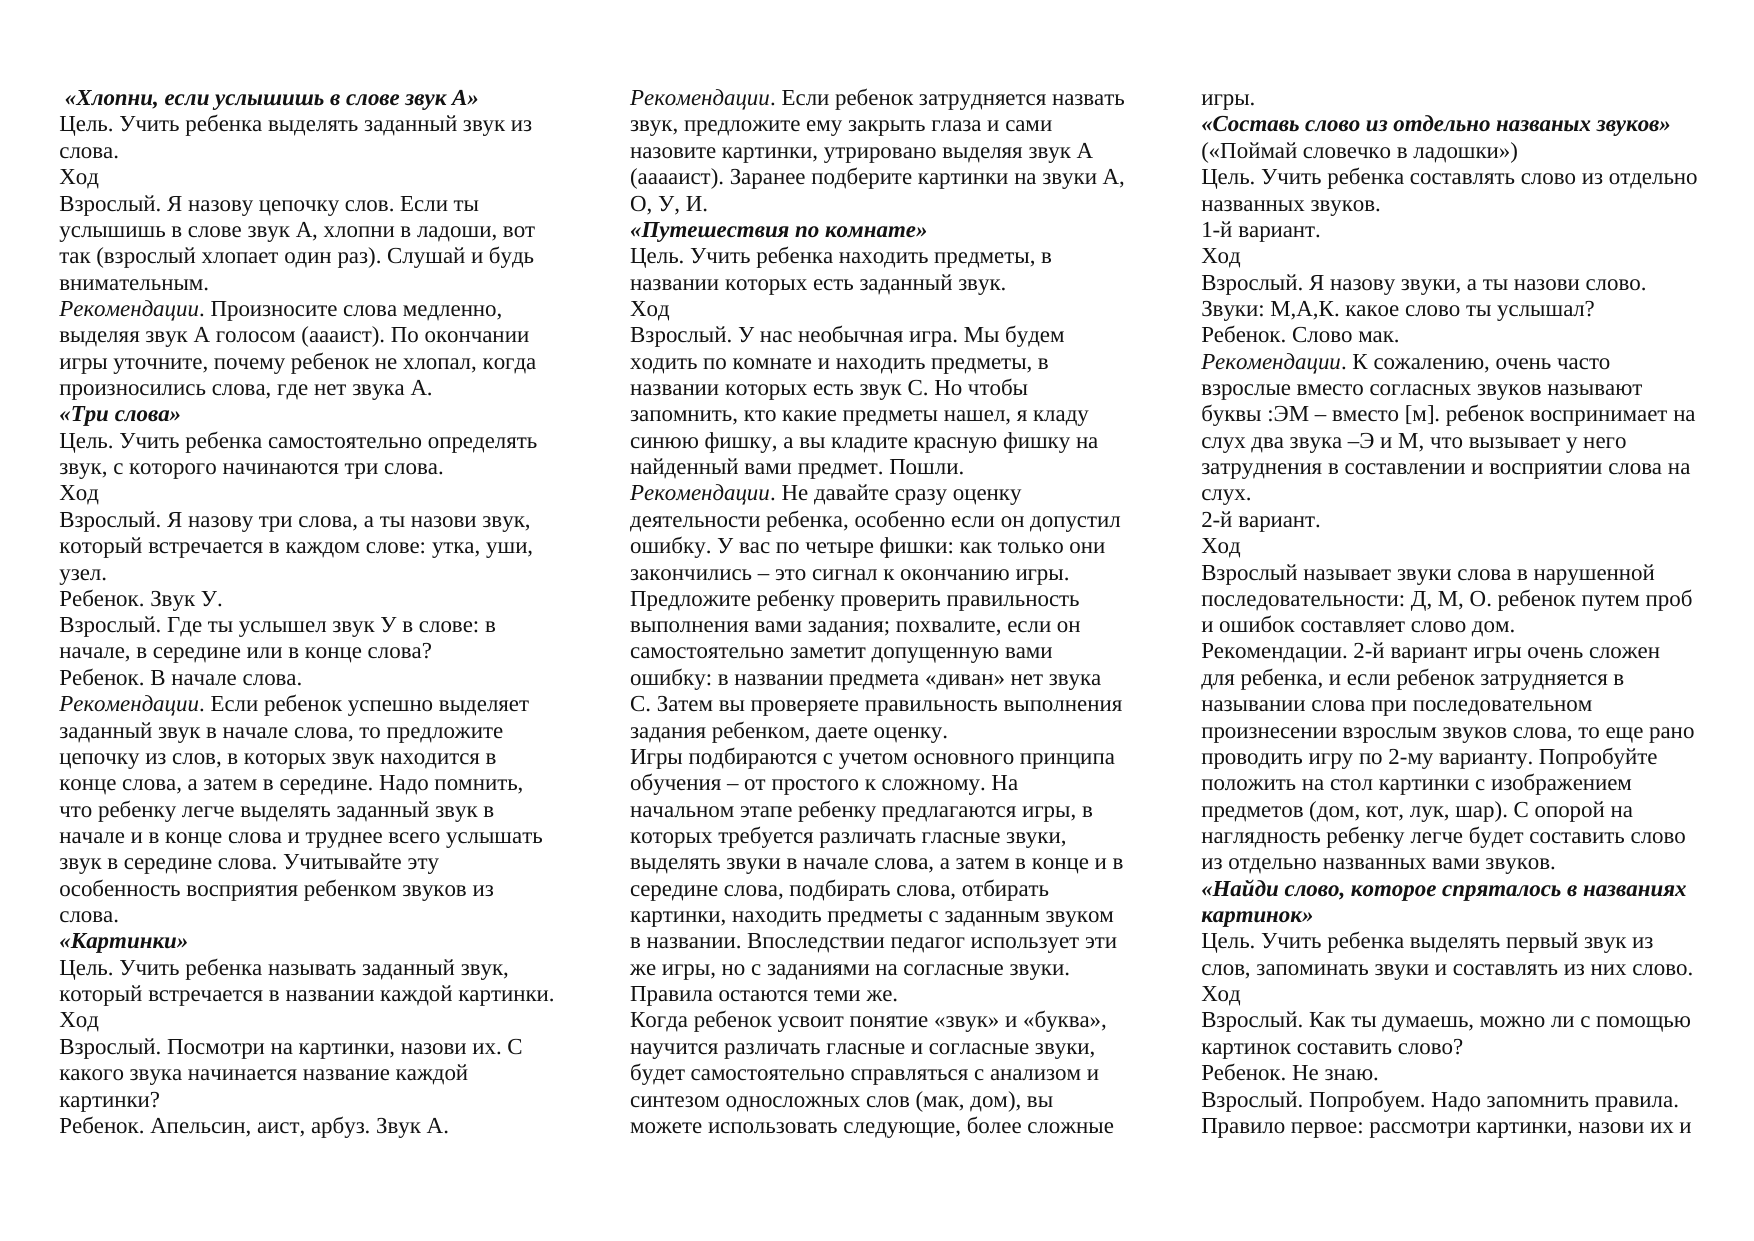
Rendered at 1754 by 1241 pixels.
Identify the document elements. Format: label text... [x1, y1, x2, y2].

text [59, 84, 556, 1138]
